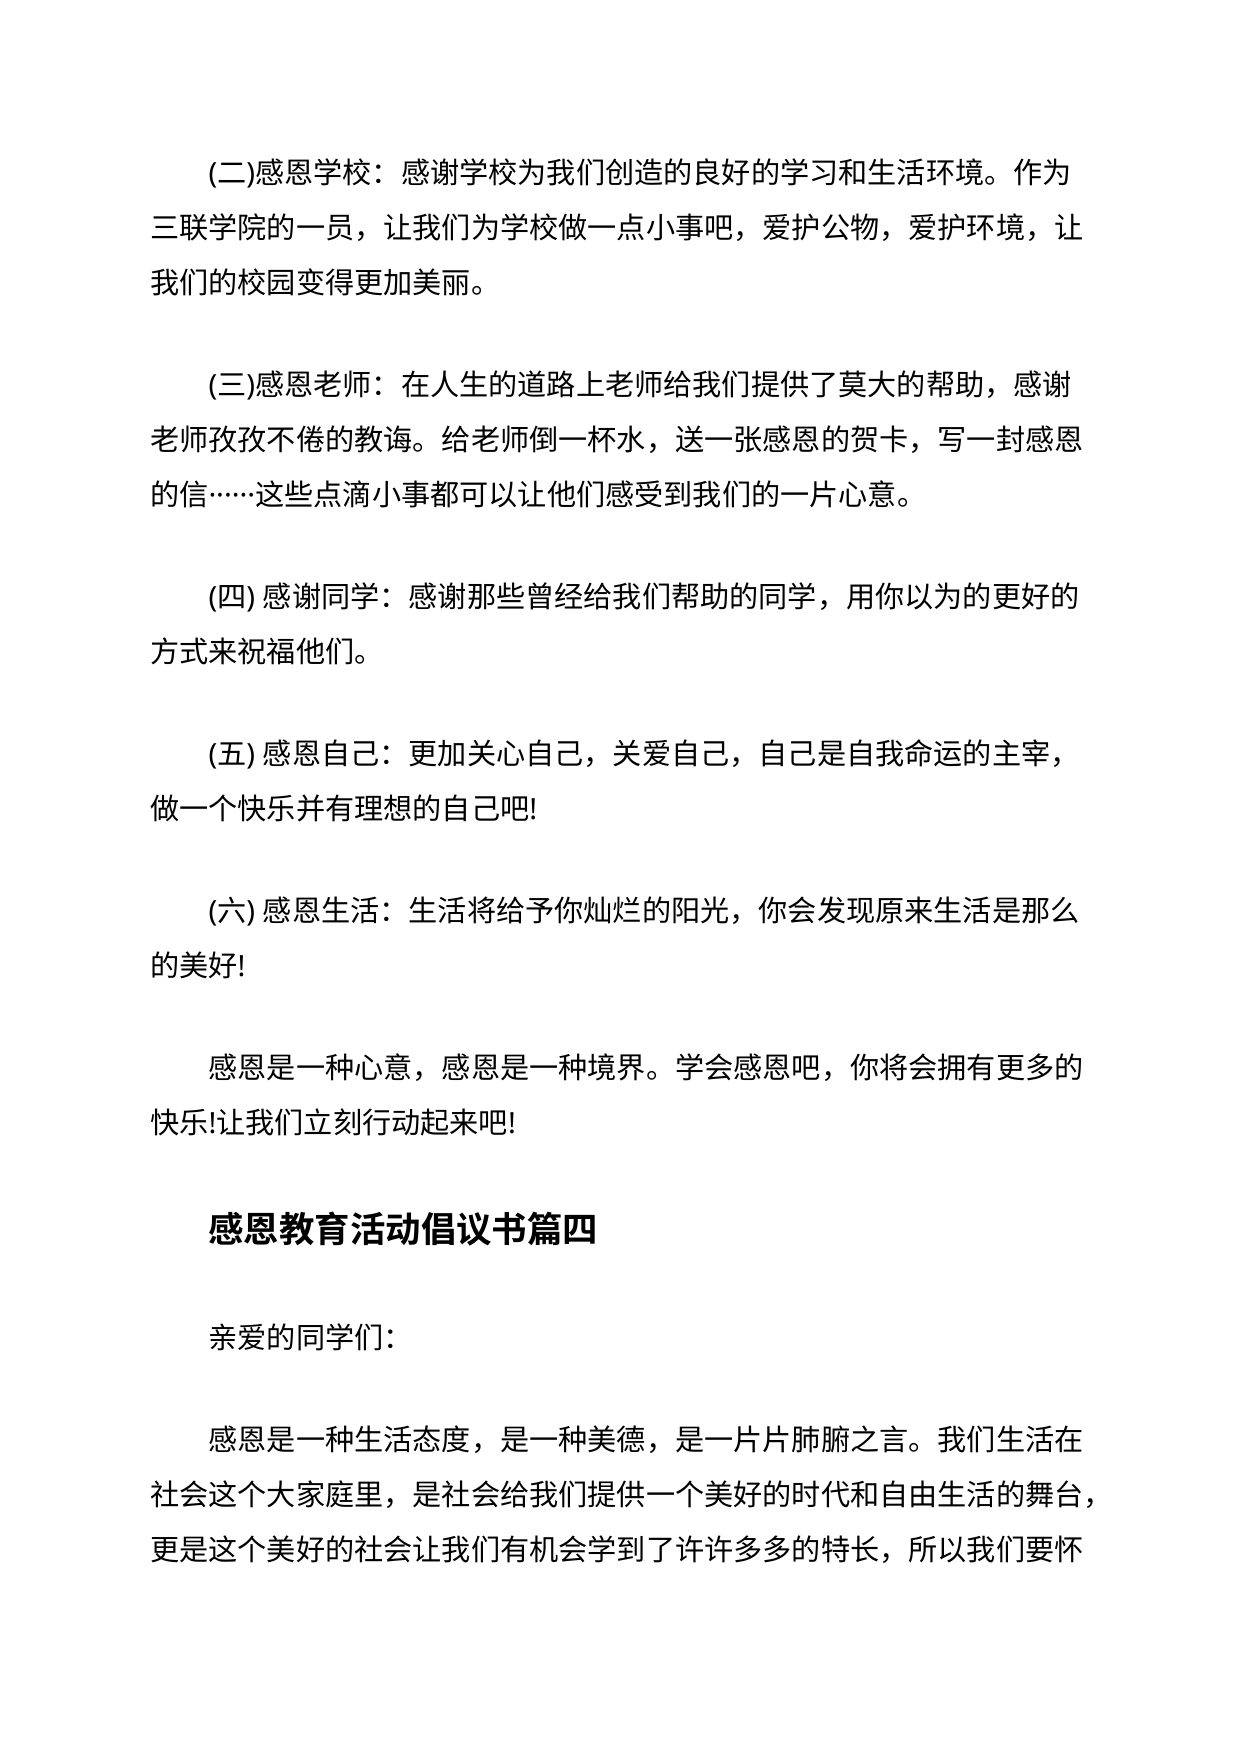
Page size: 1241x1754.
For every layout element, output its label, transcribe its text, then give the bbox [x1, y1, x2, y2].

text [150, 1416, 1090, 1568]
text (三)感恩老师：在人生的道路上老师给我们提供了莫大的帮助，感谢老师孜孜不倦的教诲。给老师倒一杯水，送一张感恩的贺卡，写一封感恩的信······这些点滴小事都可以让他们感受到我们的一片心意。 [150, 362, 1090, 514]
text (六) 感恩生活：生活将给予你灿烂的阳光，你会发现原来生活是那么的美好! [150, 887, 1090, 985]
text 感恩教育活动倡议书篇四 [150, 1201, 1090, 1252]
text 感恩是一种心意，感恩是一种境界。学会感恩吧，你将会拥有更多的快乐!让我们立刻行动起来吧! [150, 1044, 1090, 1142]
text (四) 感谢同学：感谢那些曾经给我们帮助的同学，用你以为的更好的方式来祝福他们。 [150, 573, 1090, 671]
text (五) 感恩自己：更加关心自己，关爱自己，自己是自我命运的主宰，做一个快乐并有理想的自己吧! [150, 730, 1090, 828]
text 亲爱的同学们： [150, 1314, 1090, 1357]
text (二)感恩学校：感谢学校为我们创造的良好的学习和生活环境。作为三联学院的一员，让我们为学校做一点小事吧，爱护公物，爱护环境，让我们的校园变得更加美丽。 [150, 150, 1090, 302]
